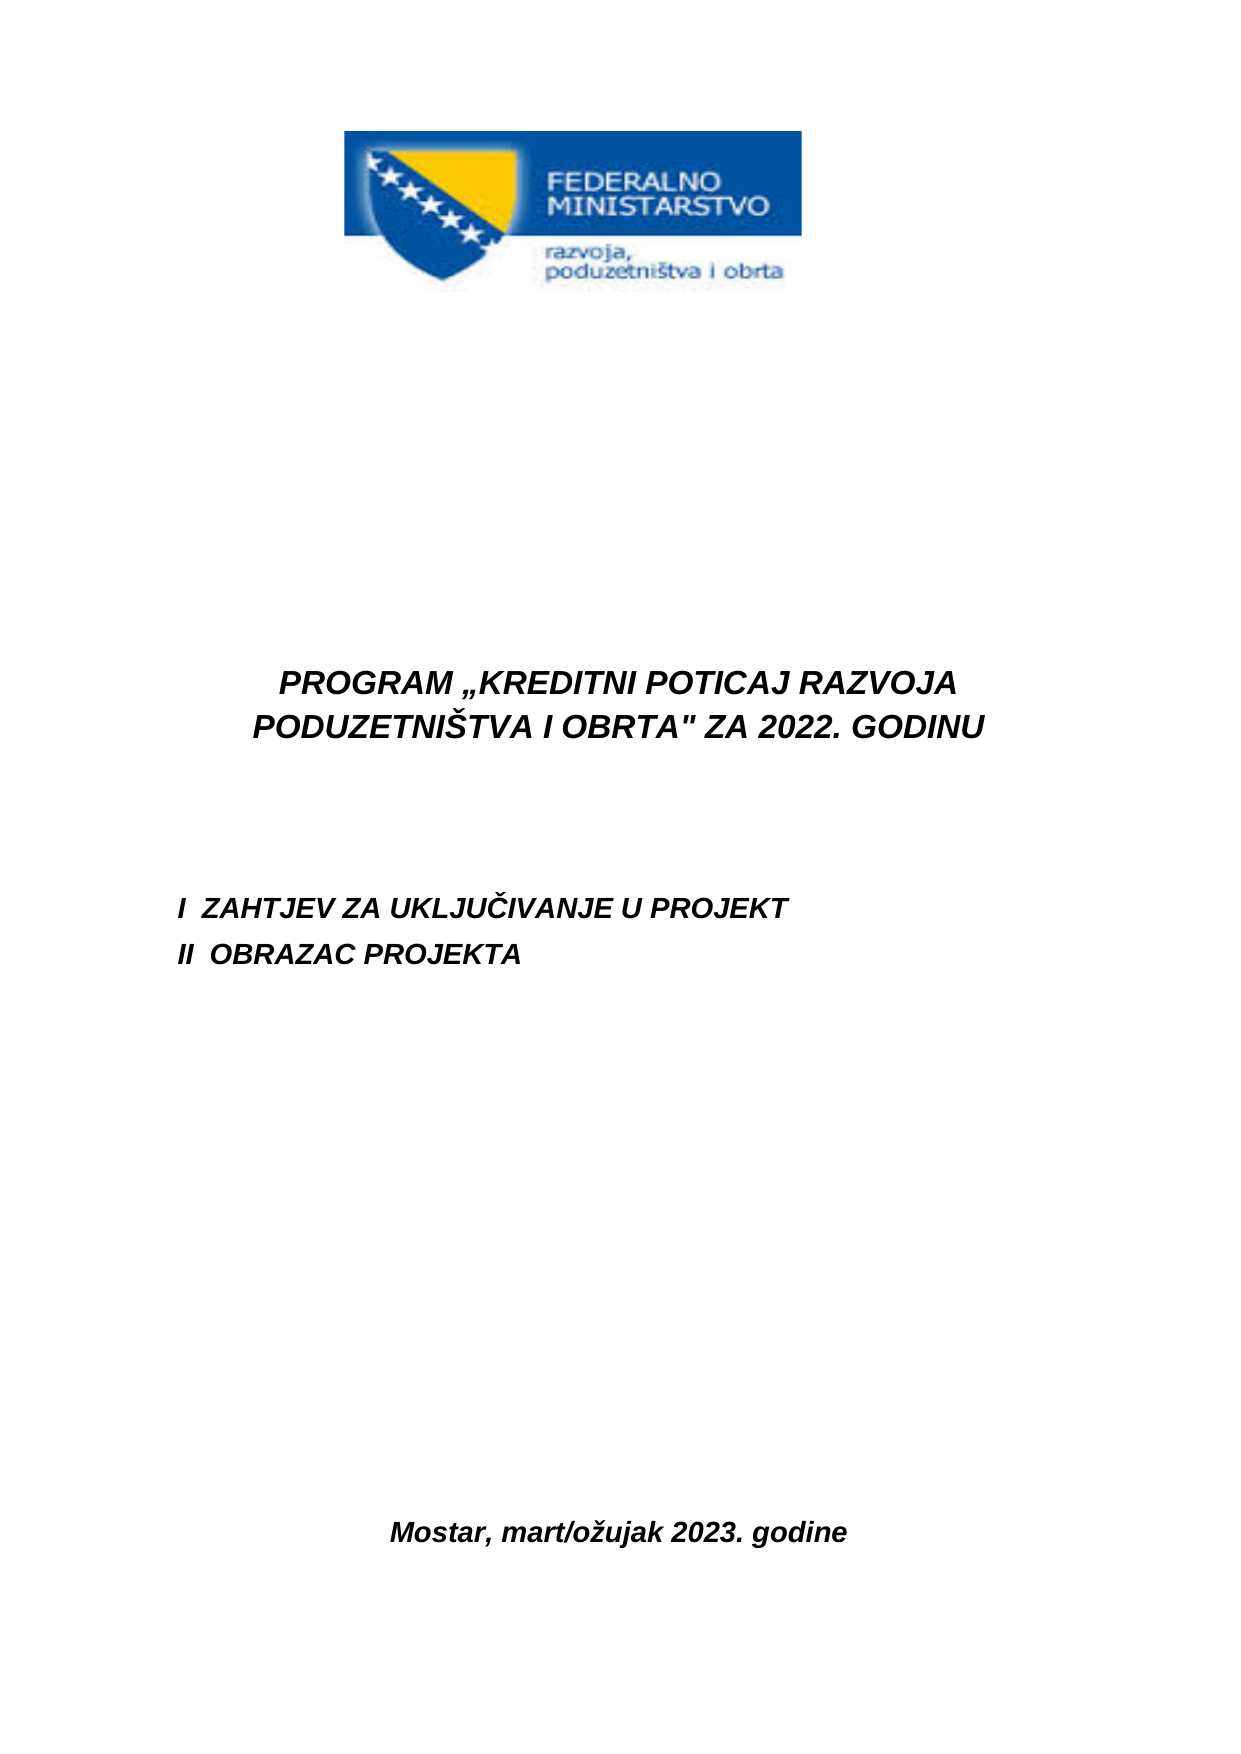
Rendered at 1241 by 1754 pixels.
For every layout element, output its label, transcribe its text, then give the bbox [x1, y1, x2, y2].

picture [344, 131, 802, 292]
text II OBRAZAC PROJEKTA [118, 937, 1122, 971]
text PROGRAM „KREDITNI POTICAJ RAZVOJA [118, 663, 1122, 701]
text I ZAHTJEV ZA UKLJUČIVANJE U PROJEKT [177, 891, 1122, 925]
text PODUZETNIŠTVA I OBRTA" ZA 2022. GODINU [118, 707, 1122, 745]
text Mostar, mart/ožujak 2023. godine [118, 1515, 1122, 1549]
